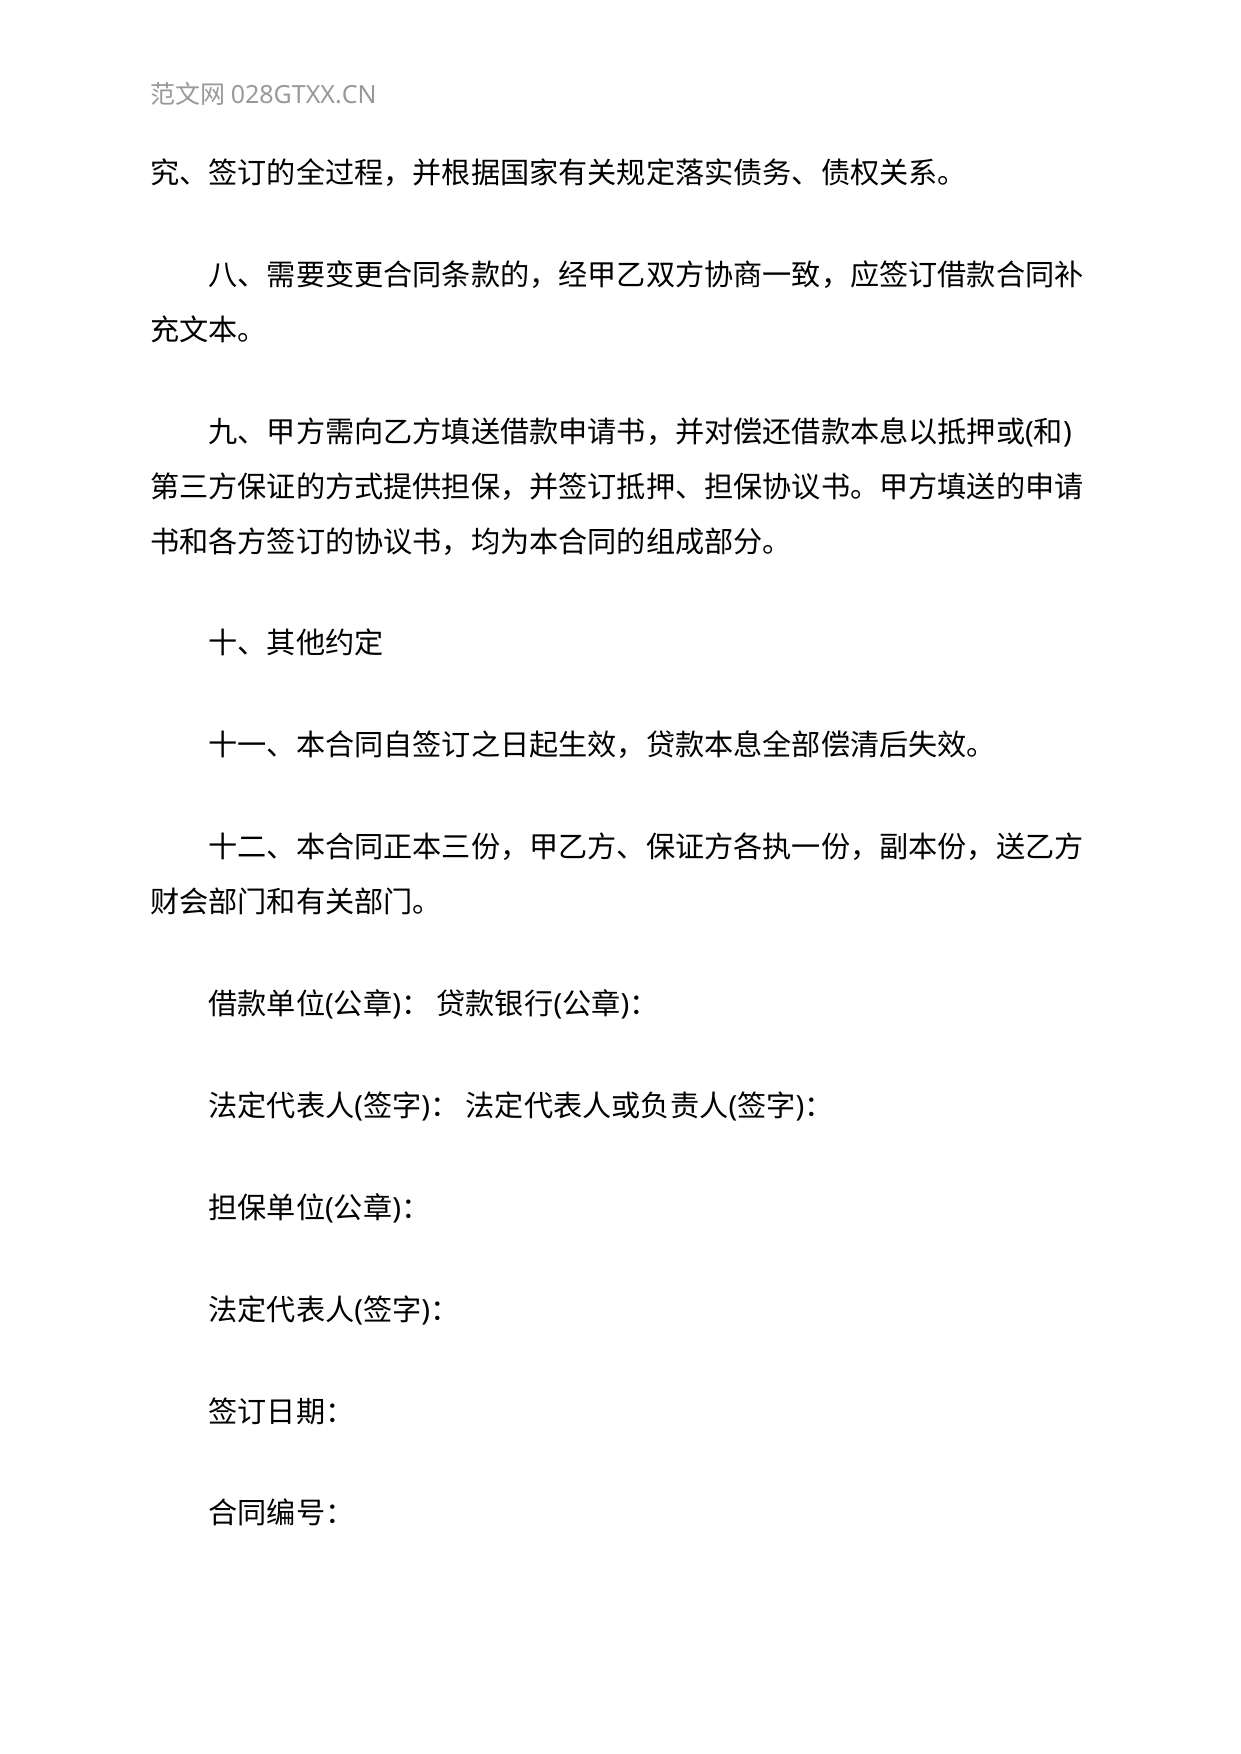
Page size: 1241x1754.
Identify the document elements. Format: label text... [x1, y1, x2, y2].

text 八、需要变更合同条款的，经甲乙双方协商一致，应签订借款合同补充文本。 [150, 252, 1090, 349]
text 签订日期： [150, 1388, 1090, 1431]
text 十、其他约定 [150, 620, 1090, 662]
text 担保单位(公章)： [150, 1184, 1090, 1227]
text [150, 150, 1090, 192]
text 法定代表人(签字)： [150, 1286, 1090, 1329]
text 十一、本合同自签订之日起生效，贷款本息全部偿清后失效。 [150, 722, 1090, 764]
text 法定代表人(签字)： 法定代表人或负责人(签字)： [150, 1082, 1090, 1125]
text 合同编号： [150, 1490, 1090, 1532]
text 九、甲方需向乙方填送借款申请书，并对偿还借款本息以抵押或(和)第三方保证的方式提供担保，并签订抵押、担保协议书。甲方填送的申请书和各方签订的协议书，均为本合同的组成部分。 [150, 408, 1090, 561]
text 借款单位(公章)： 贷款银行(公章)： [150, 980, 1090, 1023]
text 十二、本合同正本三份，甲乙方、保证方各执一份，副本份，送乙方财会部门和有关部门。 [150, 824, 1090, 921]
